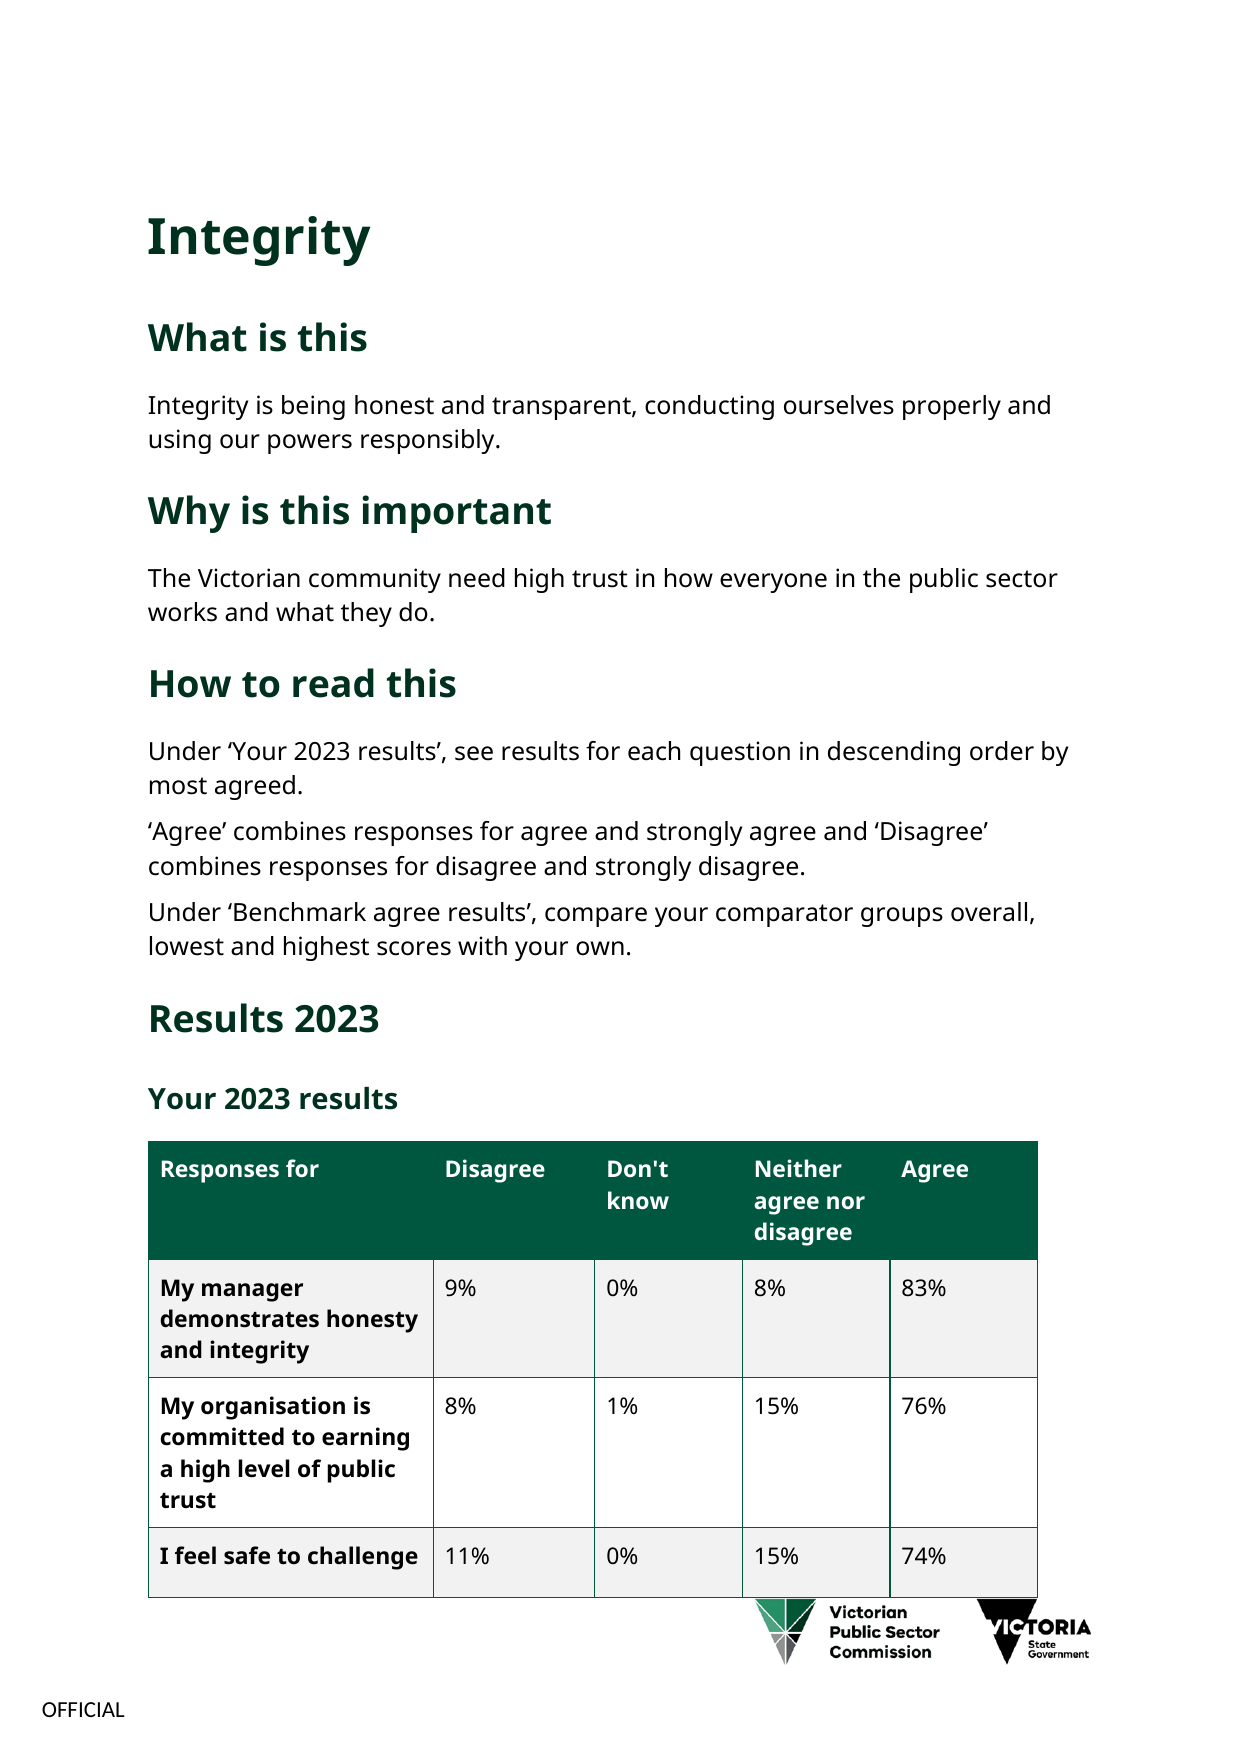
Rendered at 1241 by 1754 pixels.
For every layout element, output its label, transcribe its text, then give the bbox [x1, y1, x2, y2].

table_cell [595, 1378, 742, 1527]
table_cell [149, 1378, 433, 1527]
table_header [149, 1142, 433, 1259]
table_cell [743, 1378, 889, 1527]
text ‘Agree’ combines responses for agree and strongly agree and ‘Disagree’ combines responses for disagree and strongly disagree. [148, 814, 1092, 882]
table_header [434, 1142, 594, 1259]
text The Victorian community need high trust in how everyone in the public sector works and what they do. [148, 560, 1092, 628]
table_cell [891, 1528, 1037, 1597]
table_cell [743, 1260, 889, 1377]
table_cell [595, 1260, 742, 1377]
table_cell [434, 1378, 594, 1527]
subtitle Why is this important [148, 484, 1092, 536]
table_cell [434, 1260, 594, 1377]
subtitle Integrity [148, 201, 1092, 269]
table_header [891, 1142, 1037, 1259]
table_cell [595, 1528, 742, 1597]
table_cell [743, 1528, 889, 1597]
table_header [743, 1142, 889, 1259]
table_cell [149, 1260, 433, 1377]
subtitle Results 2023 [148, 992, 1092, 1043]
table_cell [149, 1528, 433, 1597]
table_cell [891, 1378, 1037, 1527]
picture [754, 1598, 1093, 1666]
subtitle What is this [148, 311, 1092, 362]
text Under ‘Benchmark agree results’, compare your comparator groups overall, lowest and highest scores with your own. [148, 894, 1092, 963]
text Integrity is being honest and transparent, conducting ourselves properly and using our powers responsibly. [148, 387, 1092, 455]
text Under ‘Your 2023 results’, see results for each question in descending order by most agreed. [148, 733, 1092, 802]
subtitle How to read this [148, 658, 1092, 709]
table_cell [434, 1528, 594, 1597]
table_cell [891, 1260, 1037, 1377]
subtitle Your 2023 results [148, 1078, 1092, 1118]
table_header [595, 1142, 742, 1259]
